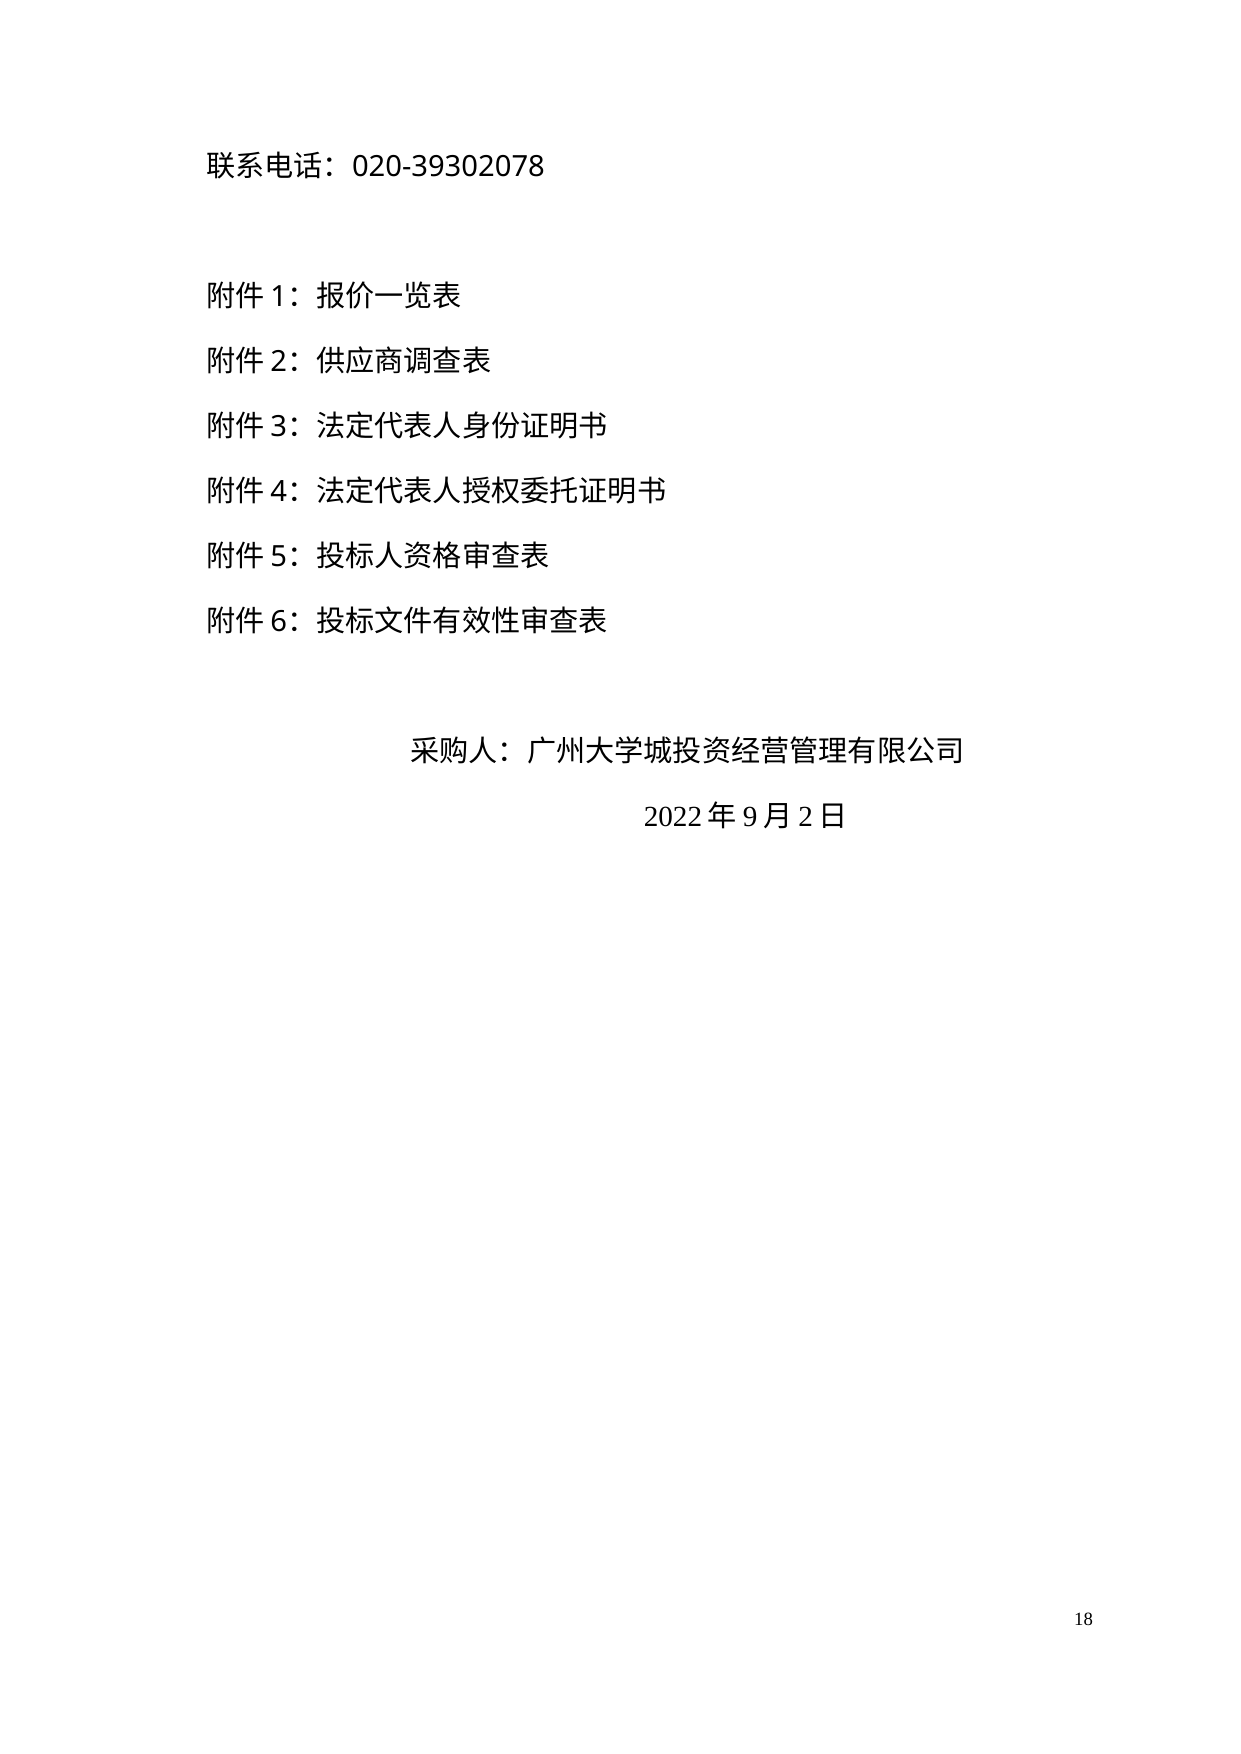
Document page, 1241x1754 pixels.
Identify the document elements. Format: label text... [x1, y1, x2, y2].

text 附件1：报价一览表 [148, 262, 1092, 327]
text 采购人：广州大学城投资经营管理有限公司 [148, 717, 976, 782]
text 附件4：法定代表人授权委托证明书 [148, 457, 1092, 522]
text 联系电话：020-39302078 [148, 132, 1092, 197]
text 附件2：供应商调查表 [148, 327, 1092, 392]
text 附件5：投标人资格审查表 [148, 522, 1092, 587]
text 附件3：法定代表人身份证明书 [148, 392, 1092, 457]
text 附件6：投标文件有效性审查表 [148, 587, 1092, 652]
text 2022年9月2日 [148, 782, 1092, 847]
